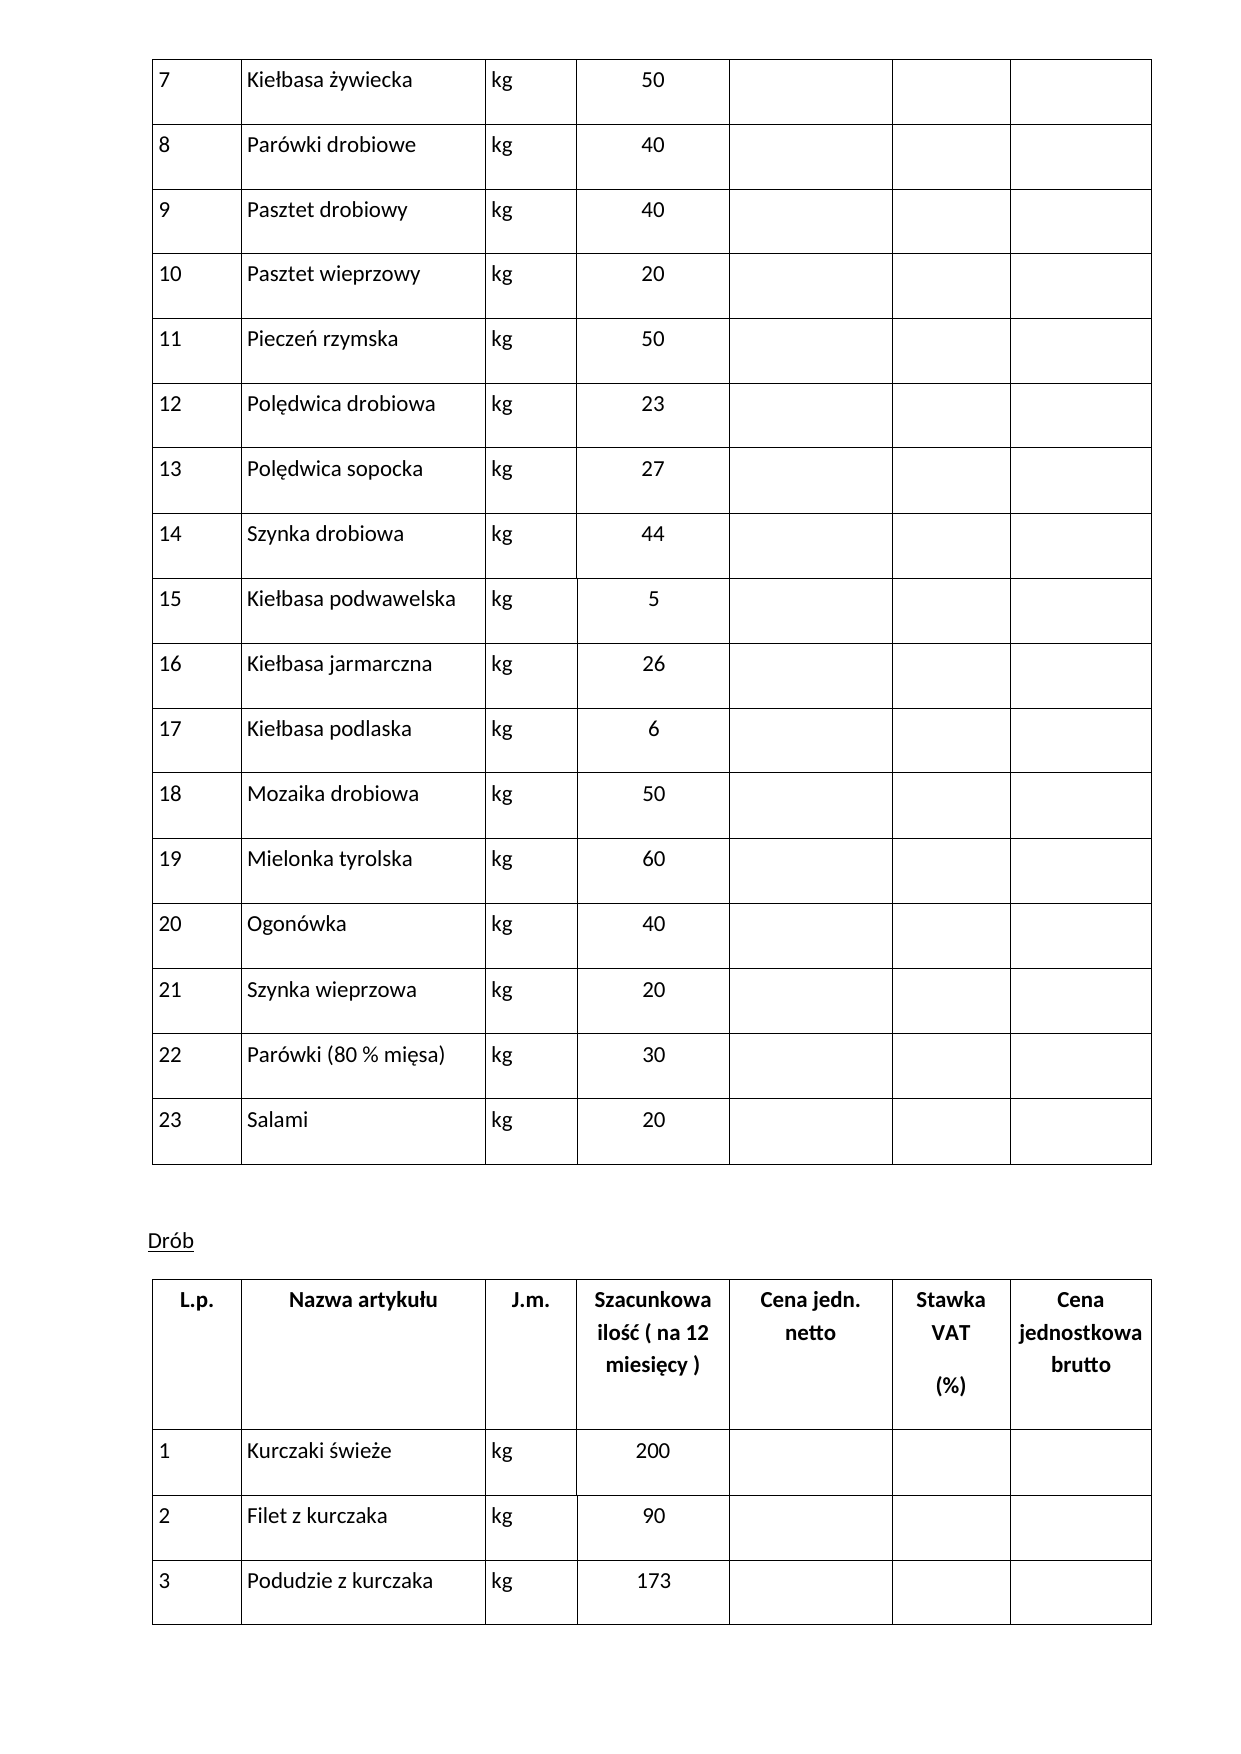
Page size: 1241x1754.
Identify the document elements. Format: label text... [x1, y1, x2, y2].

table_cell 8 [153, 125, 241, 188]
table_cell Filet z kurczaka [242, 1496, 485, 1560]
table_cell [1011, 384, 1151, 447]
table_cell Szynka wieprzowa [242, 969, 485, 1033]
table_cell Podudzie z kurczaka [242, 1561, 485, 1624]
table_cell [893, 125, 1010, 188]
table_cell 7 [153, 60, 241, 124]
table_cell [893, 709, 1010, 772]
table_cell kg [486, 448, 576, 512]
table_cell 30 [578, 1034, 729, 1098]
table_cell kg [486, 384, 576, 447]
table_cell Kiełbasa podlaska [242, 709, 485, 772]
table_cell kg [486, 773, 577, 837]
table_cell 2 [153, 1496, 241, 1560]
table_cell [893, 448, 1010, 512]
table_header L.p. [153, 1280, 241, 1429]
table_cell 6 [578, 709, 729, 772]
table_cell [1011, 1034, 1151, 1098]
table_cell [1011, 1496, 1151, 1560]
table_cell [730, 1561, 892, 1624]
table_cell [893, 1430, 1010, 1494]
table_cell [1011, 969, 1151, 1033]
table_cell 17 [153, 709, 241, 772]
table_cell 50 [577, 319, 729, 383]
table_cell 15 [153, 579, 241, 643]
table_cell 20 [577, 254, 729, 318]
table_cell Mozaika drobiowa [242, 773, 485, 837]
table_cell Kiełbasa jarmarczna [242, 644, 485, 708]
table_cell 19 [153, 839, 241, 903]
table_cell [893, 644, 1010, 708]
table_cell 21 [153, 969, 241, 1033]
table_cell [1011, 190, 1151, 253]
table_cell Parówki (80 % mięsa) [242, 1034, 485, 1098]
table_cell kg [486, 190, 576, 253]
table_cell [893, 1496, 1010, 1560]
table_cell [730, 125, 892, 188]
table_header J.m. [486, 1280, 576, 1429]
table_cell Mielonka tyrolska [242, 839, 485, 903]
table_cell [893, 1561, 1010, 1624]
table_cell kg [486, 319, 576, 383]
table_cell Pasztet drobiowy [242, 190, 485, 253]
table_cell Pieczeń rzymska [242, 319, 485, 383]
table_cell [893, 60, 1010, 124]
table_cell Parówki drobiowe [242, 125, 485, 188]
table_cell kg [486, 60, 576, 124]
table_cell kg [486, 1430, 576, 1494]
table_cell [730, 384, 892, 447]
table_cell 44 [577, 514, 729, 578]
table_cell 12 [153, 384, 241, 447]
table_cell [893, 384, 1010, 447]
table_cell [730, 190, 892, 253]
table_cell [893, 1099, 1010, 1163]
table_cell Szynka drobiowa [242, 514, 485, 578]
table_cell [893, 773, 1010, 837]
table_cell 200 [577, 1430, 729, 1494]
table_cell kg [486, 709, 577, 772]
table_cell 90 [578, 1496, 729, 1560]
table_cell [1011, 125, 1151, 188]
table_cell [730, 1430, 892, 1494]
table_cell [730, 319, 892, 383]
table_cell 23 [153, 1099, 241, 1163]
table_cell [730, 773, 892, 837]
table_cell 50 [577, 60, 729, 124]
table_cell [730, 579, 892, 643]
table_cell 10 [153, 254, 241, 318]
table_cell [893, 319, 1010, 383]
table_cell 20 [578, 1099, 729, 1163]
table_cell [730, 448, 892, 512]
table_cell 50 [578, 773, 729, 837]
table_cell Kurczaki świeże [242, 1430, 485, 1494]
table_cell [1011, 448, 1151, 512]
table_cell 14 [153, 514, 241, 578]
table_cell [730, 1099, 892, 1163]
table_cell kg [486, 254, 576, 318]
table_cell 27 [577, 448, 729, 512]
table_cell 23 [577, 384, 729, 447]
table_cell [1011, 1099, 1151, 1163]
table_cell 13 [153, 448, 241, 512]
table_cell 5 [578, 579, 729, 643]
table_cell kg [486, 1561, 577, 1624]
table_header Cena jednostkowa brutto [1011, 1280, 1151, 1429]
table_cell [1011, 644, 1151, 708]
table_cell Ogonówka [242, 904, 485, 968]
table_cell [1011, 254, 1151, 318]
table_cell [1011, 60, 1151, 124]
table_cell [730, 839, 892, 903]
table_cell 60 [578, 839, 729, 903]
table_cell kg [486, 904, 577, 968]
table_cell [893, 579, 1010, 643]
table_cell 1 [153, 1430, 241, 1494]
table_cell [1011, 839, 1151, 903]
table_cell [730, 1034, 892, 1098]
text Drób [148, 1226, 1093, 1254]
table_cell [893, 190, 1010, 253]
table_cell [1011, 773, 1151, 837]
table_cell [1011, 319, 1151, 383]
table_cell [893, 839, 1010, 903]
table_cell 3 [153, 1561, 241, 1624]
table_cell Kiełbasa żywiecka [242, 60, 485, 124]
table_cell [1011, 514, 1151, 578]
table_cell [730, 514, 892, 578]
table_cell kg [486, 1034, 577, 1098]
table_cell [893, 514, 1010, 578]
table_cell [893, 1034, 1010, 1098]
table_cell 40 [577, 190, 729, 253]
table_cell 16 [153, 644, 241, 708]
table_cell kg [486, 644, 577, 708]
table_cell [893, 969, 1010, 1033]
table_cell kg [486, 1099, 577, 1163]
table_cell Polędwica sopocka [242, 448, 485, 512]
table_header Cena jedn. netto [730, 1280, 892, 1429]
table_cell 9 [153, 190, 241, 253]
table_cell kg [486, 125, 576, 188]
table_cell [730, 709, 892, 772]
table_cell [730, 969, 892, 1033]
table_cell Polędwica drobiowa [242, 384, 485, 447]
table_cell 40 [578, 904, 729, 968]
table_cell [1011, 1430, 1151, 1494]
table_cell [1011, 1561, 1151, 1624]
table_cell kg [486, 514, 576, 578]
table_cell kg [486, 579, 577, 643]
table_cell [893, 254, 1010, 318]
table_cell [893, 904, 1010, 968]
table_cell kg [486, 839, 577, 903]
table_cell 40 [577, 125, 729, 188]
table_cell 18 [153, 773, 241, 837]
table_cell [730, 1496, 892, 1560]
table_cell Salami [242, 1099, 485, 1163]
table_cell 20 [578, 969, 729, 1033]
table_cell [730, 60, 892, 124]
table_cell [1011, 709, 1151, 772]
table_cell kg [486, 969, 577, 1033]
table_cell [1011, 579, 1151, 643]
table_cell [730, 644, 892, 708]
table_cell 173 [578, 1561, 729, 1624]
table_cell Pasztet wieprzowy [242, 254, 485, 318]
table_cell 26 [578, 644, 729, 708]
table_cell Kiełbasa podwawelska [242, 579, 485, 643]
table_header Stawka VAT (%) [893, 1280, 1010, 1429]
table_cell [1011, 904, 1151, 968]
table_cell 20 [153, 904, 241, 968]
table_cell 11 [153, 319, 241, 383]
table_cell 22 [153, 1034, 241, 1098]
table_header Nazwa artykułu [242, 1280, 485, 1429]
table_cell kg [486, 1496, 577, 1560]
table_cell [730, 254, 892, 318]
table_cell [730, 904, 892, 968]
table_header Szacunkowa ilość ( na 12 miesięcy ) [577, 1280, 729, 1429]
